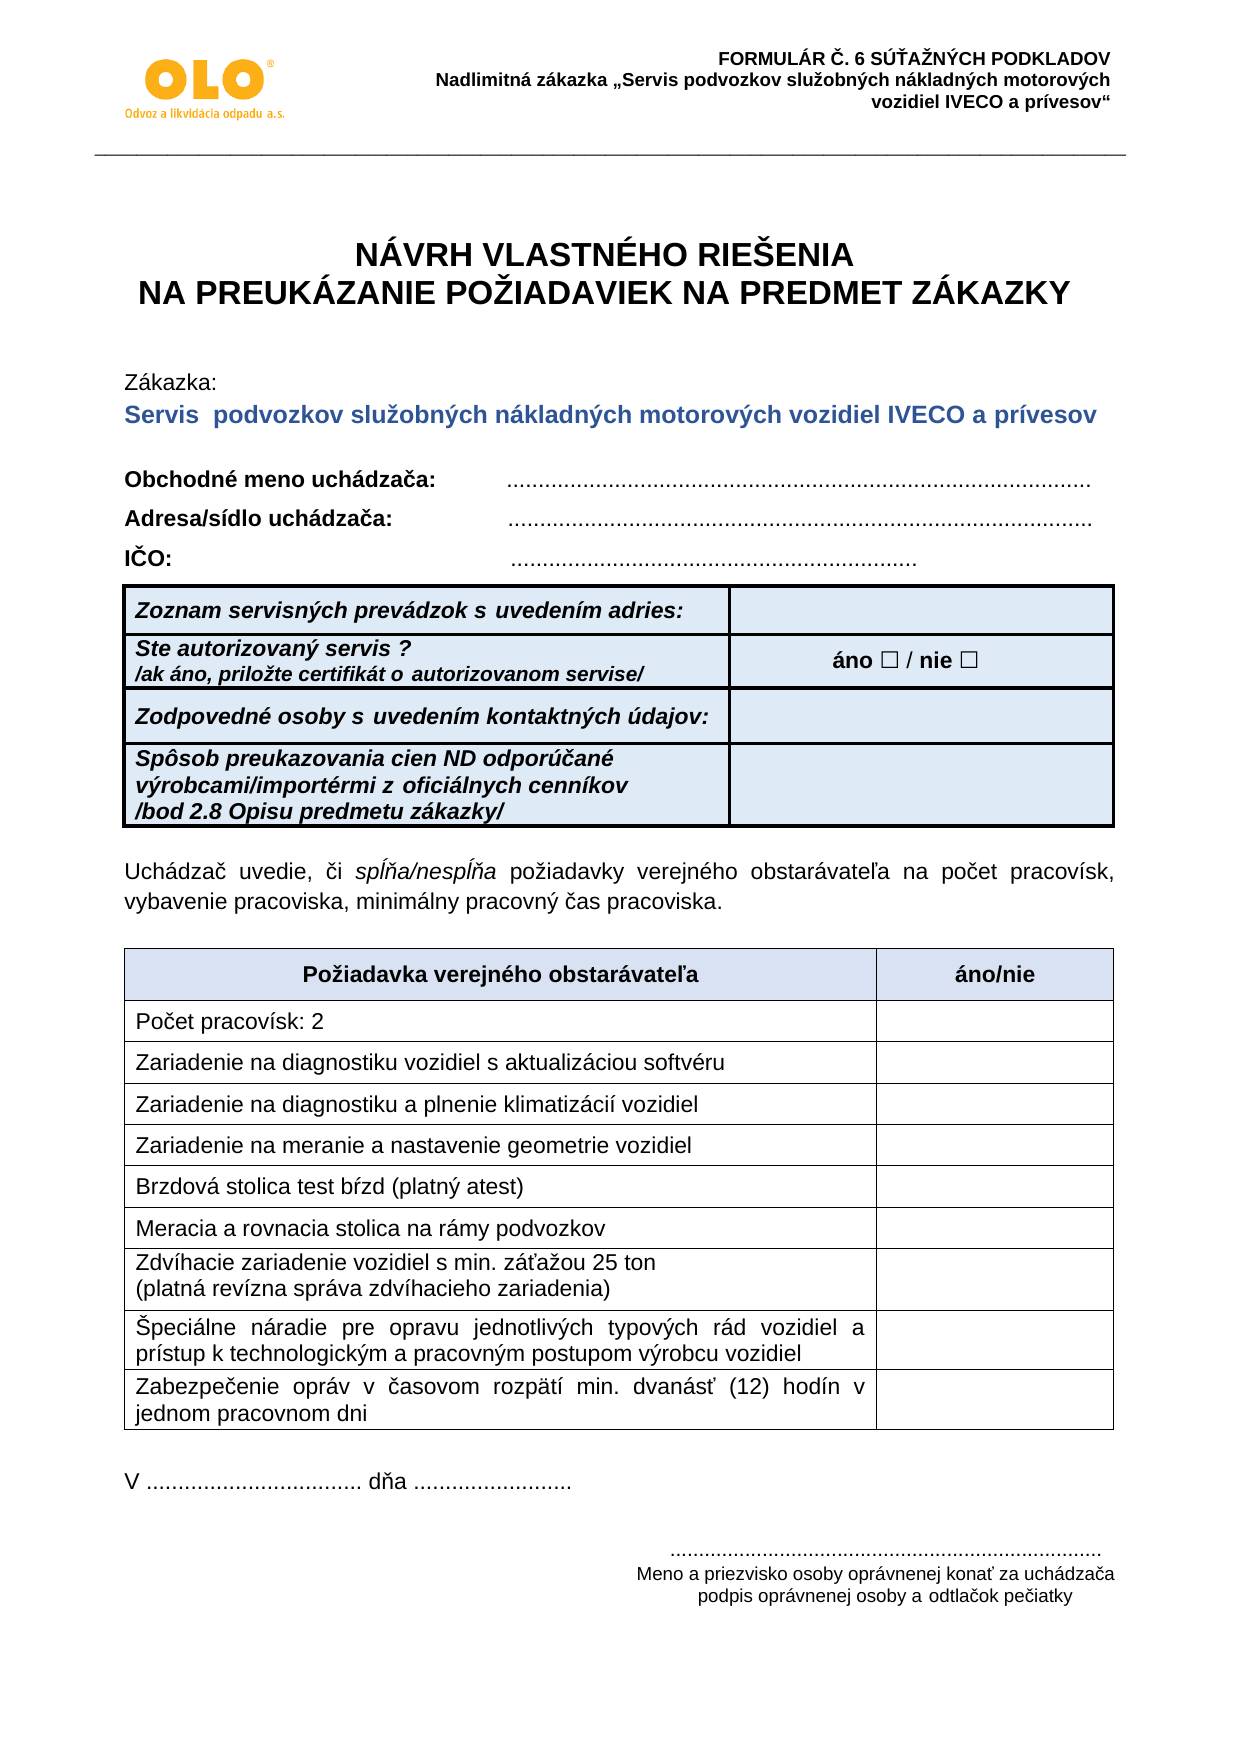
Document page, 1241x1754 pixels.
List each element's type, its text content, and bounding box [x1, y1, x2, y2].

table_cell Spôsob preukazovania cien ND odporúčané výrobcami/importérmi z oficiálnych cenníkov /bod 2.8 Opisu predmetu zákazky/ [126, 745, 728, 824]
text Návrh Vlastného riešenia [94, 235, 1114, 273]
table_cell [877, 1001, 1113, 1041]
table_cell Zabezpečenie opráv v časovom rozpätí min. dvanásť (12) hodín v jednom pracovnom dni [125, 1370, 876, 1429]
table_cell Ste autorizovaný servis ? /ak áno, priložte certifikát o autorizovanom servise/ [126, 636, 728, 686]
table_cell [877, 1084, 1113, 1124]
text na preukázanie požiadaviek na predmet zákazky [94, 273, 1114, 312]
table_cell Zdvíhacie zariadenie vozidiel s min. záťažou 25 ton (platná revízna správa zdvíhacieho zariadenia) [125, 1249, 876, 1310]
table_cell Zariadenie na diagnostiku vozidiel s aktualizáciou softvéru [125, 1042, 876, 1082]
table_cell [877, 1125, 1113, 1165]
table_header Zoznam servisných prevádzok s uvedením adries: [126, 588, 728, 633]
table_cell Zariadenie na diagnostiku a plnenie klimatizácií vozidiel [125, 1084, 876, 1124]
table_cell Počet pracovísk: 2 [125, 1001, 876, 1041]
table_cell [877, 1370, 1113, 1429]
picture [94, 44, 315, 135]
table_header Požiadavka verejného obstarávateľa [125, 949, 876, 1000]
table_cell Zodpovedné osoby s uvedením kontaktných údajov: [126, 690, 728, 742]
text Adresa/sídlo uchádzača: ............................................................................................ [124, 505, 1114, 532]
text Zákazka: [124, 369, 1146, 396]
table_cell [877, 1042, 1113, 1082]
table_cell [877, 1249, 1113, 1310]
text Meno a priezvisko osoby oprávnenej konať za uchádzača [94, 1563, 1114, 1585]
text V .................................. dňa ......................... [124, 1463, 1114, 1496]
table_header [731, 588, 1112, 633]
table_cell Brzdová stolica test bŕzd (platný atest) [125, 1166, 876, 1207]
text IČO: ................................................................ [124, 545, 1114, 571]
table_cell [731, 745, 1112, 824]
table_cell [877, 1166, 1113, 1207]
text Servis podvozkov služobných nákladných motorových vozidiel IVECO a prívesov [124, 399, 1146, 428]
text Uchádzač uvedie, či spĺňa/nespĺňa požiadavky verejného obstarávateľa na počet pracovísk, vybavenie pracoviska, minimálny pracovný čas pracoviska. [124, 858, 1114, 914]
text podpis oprávnenej osoby a odtlačok pečiatky [94, 1585, 1114, 1606]
table_cell Špeciálne náradie pre opravu jednotlivých typových rád vozidiel a prístup k technologickým a pracovným postupom výrobcu vozidiel [125, 1311, 876, 1369]
text Obchodné meno uchádzača: ............................................................................................ [124, 466, 1114, 492]
table_cell [877, 1208, 1113, 1248]
table_cell Meracia a rovnacia stolica na rámy podvozkov [125, 1208, 876, 1248]
table_cell áno / nie [731, 636, 1112, 686]
table_cell [731, 690, 1112, 742]
text ........................................................................... [94, 1530, 1144, 1563]
table_header áno/nie [877, 949, 1113, 1000]
table_cell Zariadenie na meranie a nastavenie geometrie vozidiel [125, 1125, 876, 1165]
table_cell [877, 1311, 1113, 1369]
